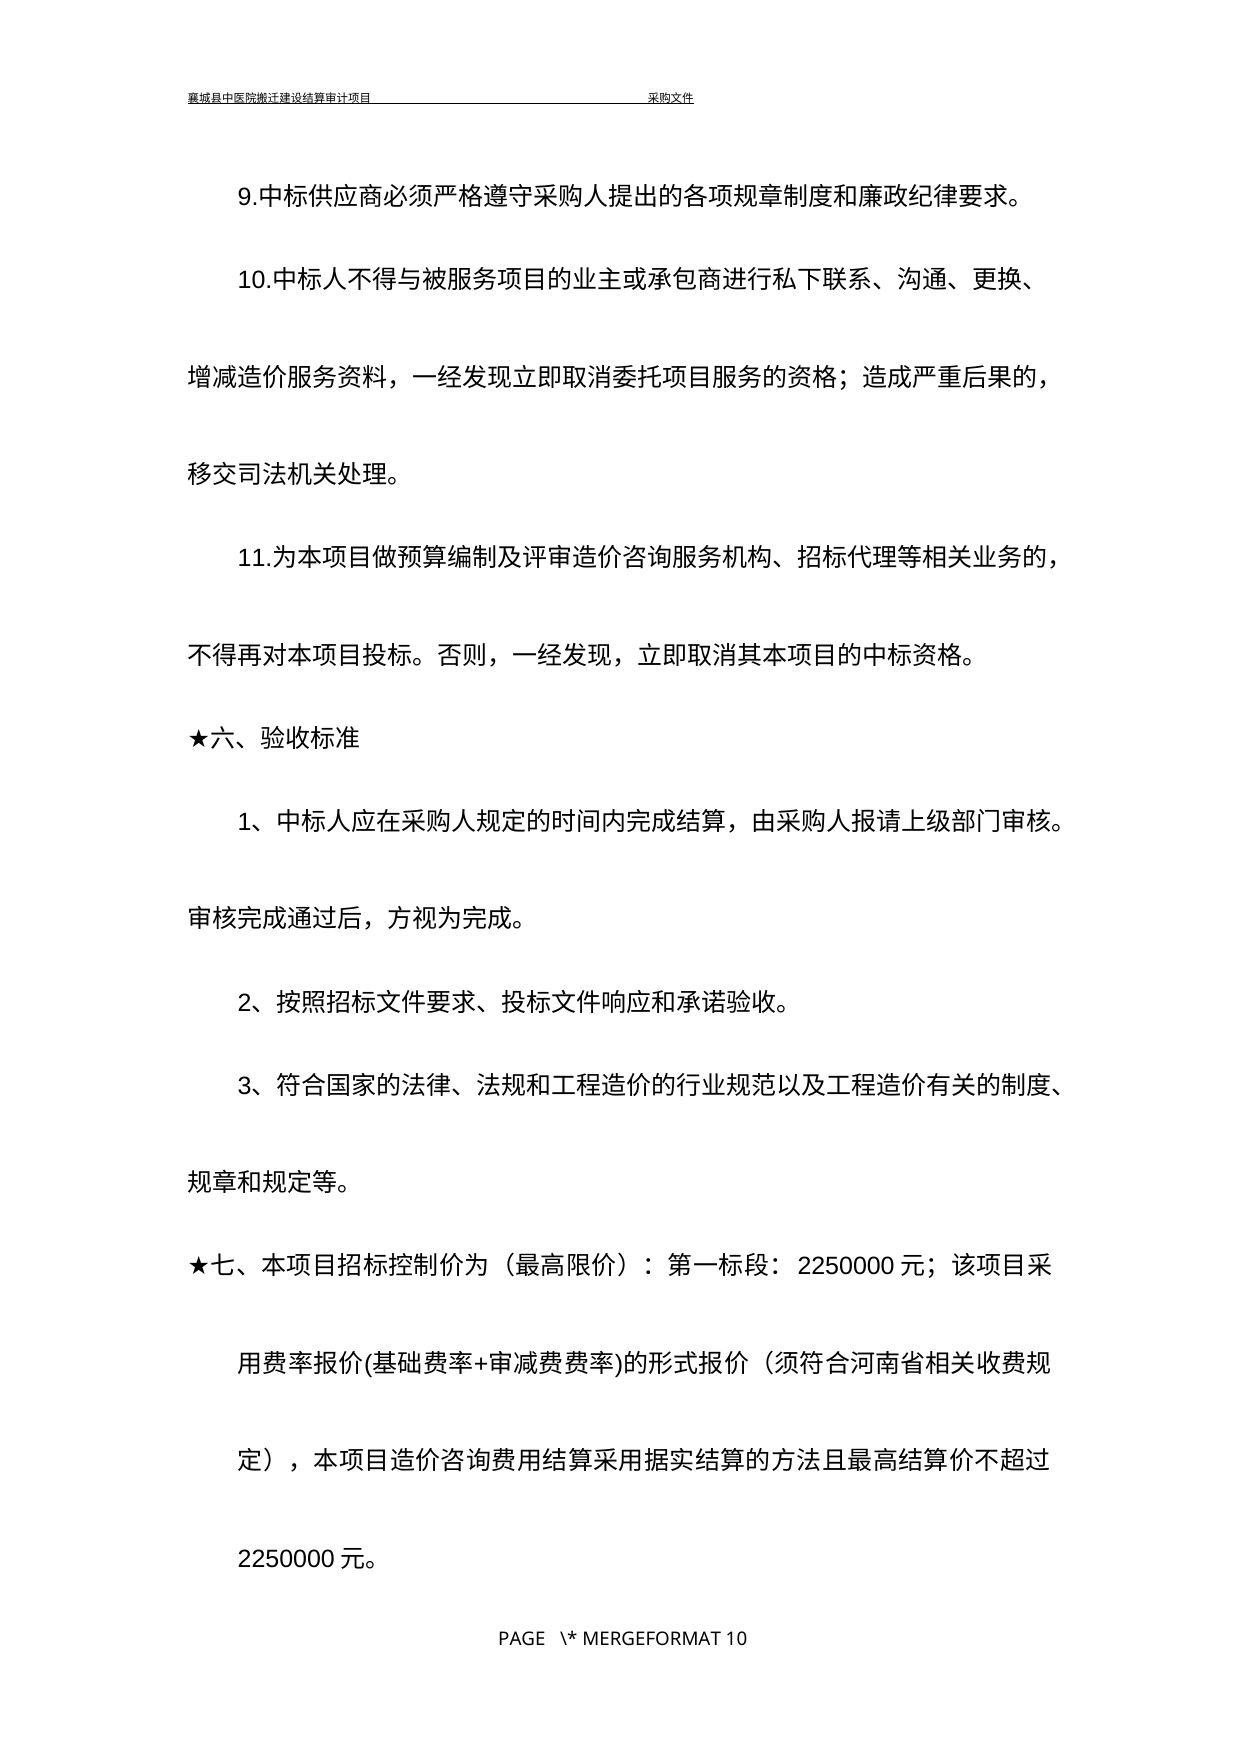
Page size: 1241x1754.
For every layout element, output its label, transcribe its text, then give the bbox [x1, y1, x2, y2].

text 10.中标人不得与被服务项目的业主或承包商进行私下联系、沟通、更换、增减造价服务资料，一经发现立即取消委托项目服务的资格；造成严重后果的，移交司法机关处理。 [187, 245, 1053, 505]
text 2、按照招标文件要求、投标文件响应和承诺验收。 [187, 968, 1053, 1033]
text ★七、本项目招标控制价为（最高限价）：第一标段：2250000元；该项目采用费率报价(基础费率+审减费费率)的形式报价（须符合河南省相关收费规定），本项目造价咨询费用结算采用据实结算的方法且最高结算价不超过2250000元。 [187, 1231, 1053, 1589]
text 3、符合国家的法律、法规和工程造价的行业规范以及工程造价有关的制度、规章和规定等。 [187, 1051, 1053, 1213]
text 1、中标人应在采购人规定的时间内完成结算，由采购人报请上级部门审核。审核完成通过后，方视为完成。 [187, 787, 1053, 949]
text ★六、验收标准 [187, 704, 1053, 769]
text 11.为本项目做预算编制及评审造价咨询服务机构、招标代理等相关业务的，不得再对本项目投标。否则，一经发现，立即取消其本项目的中标资格。 [187, 523, 1053, 686]
text 9.中标供应商必须严格遵守采购人提出的各项规章制度和廉政纪律要求。 [187, 162, 1053, 227]
